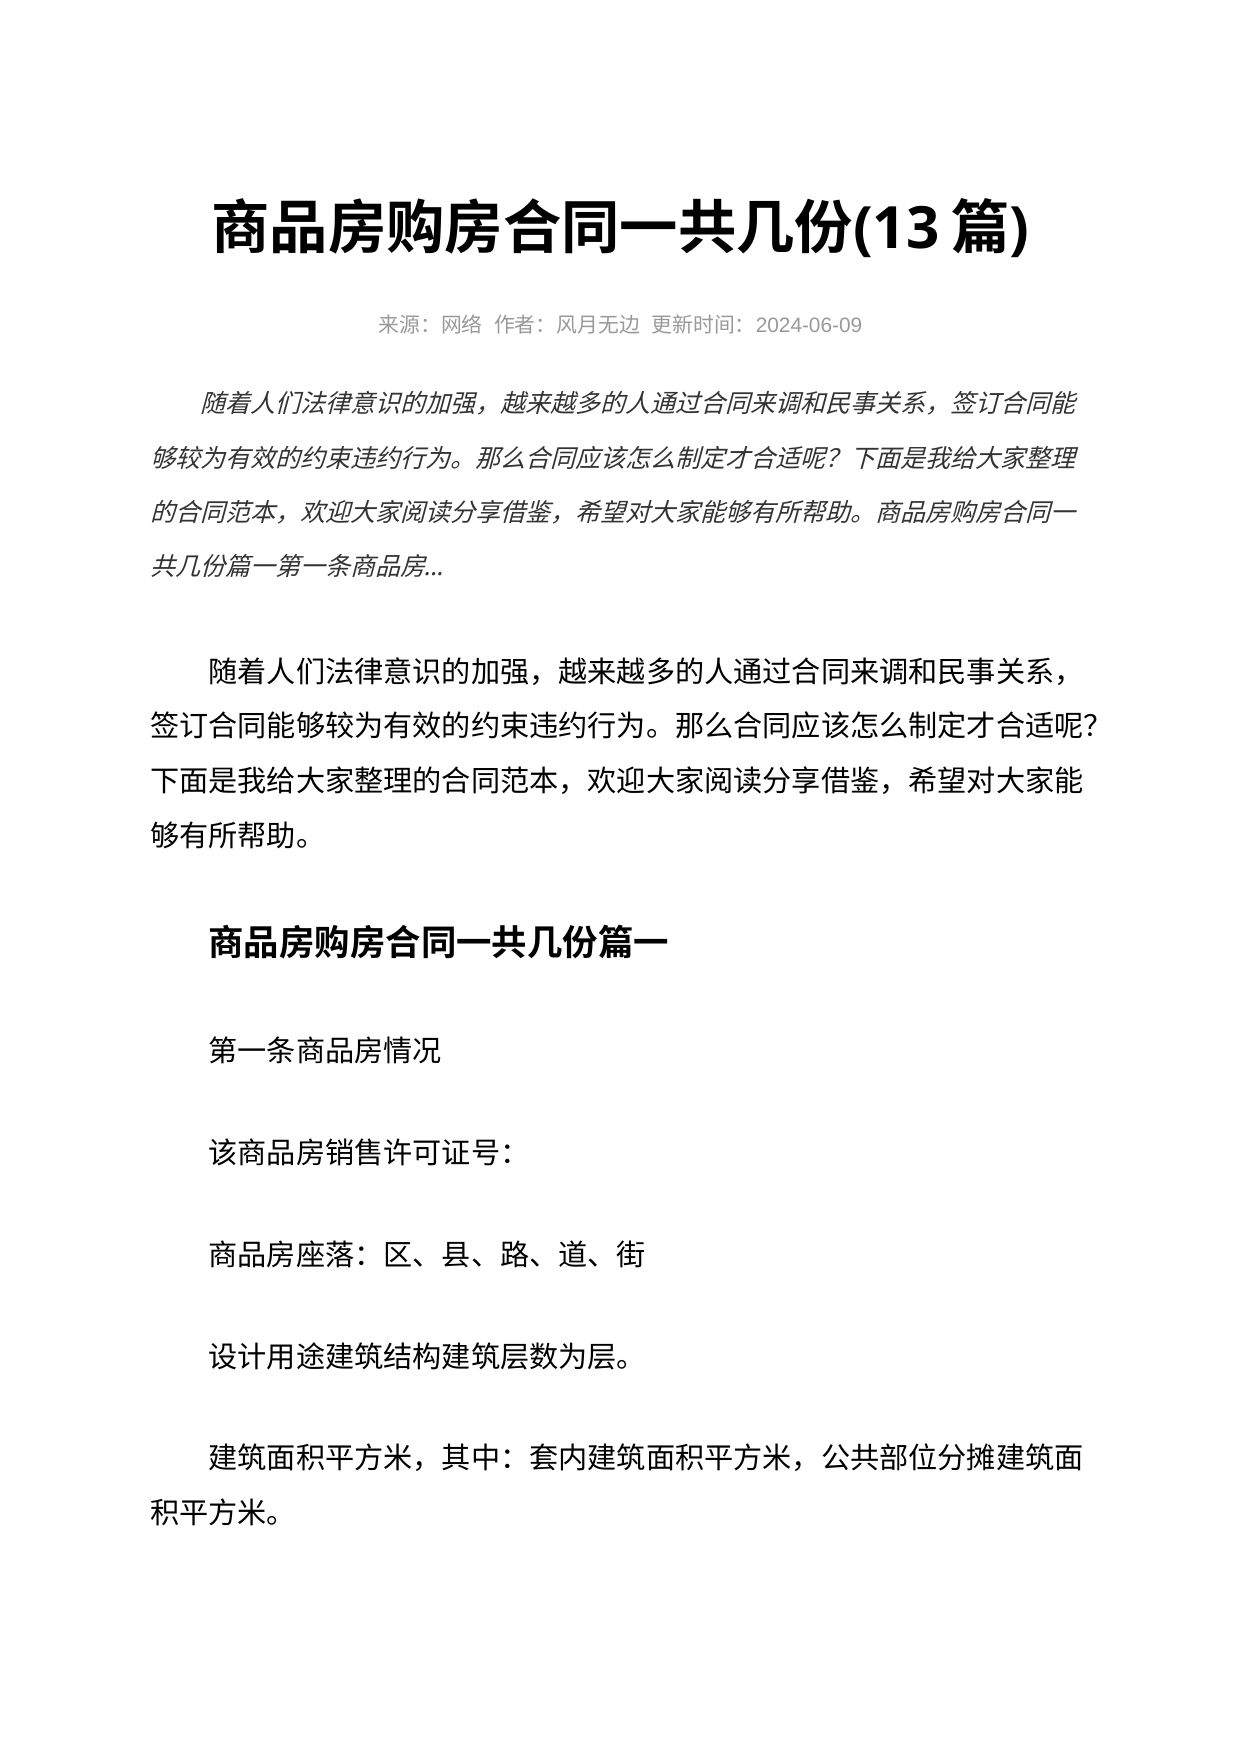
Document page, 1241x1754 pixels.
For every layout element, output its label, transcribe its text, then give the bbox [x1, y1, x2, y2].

text 随着人们法律意识的加强，越来越多的人通过合同来调和民事关系，签订合同能够较为有效的约束违约行为。那么合同应该怎么制定才合适呢？下面是我给大家整理的合同范本，欢迎大家阅读分享借鉴，希望对大家能够有所帮助。商品房购房合同一共几份篇一第一条商品房... [150, 384, 1090, 583]
text 该商品房销售许可证号： [150, 1130, 1090, 1172]
text 设计用途建筑结构建筑层数为层。 [150, 1333, 1090, 1376]
text 第一条商品房情况 [150, 1028, 1090, 1070]
text 随着人们法律意识的加强，越来越多的人通过合同来调和民事关系，签订合同能够较为有效的约束违约行为。那么合同应该怎么制定才合适呢？下面是我给大家整理的合同范本，欢迎大家阅读分享借鉴，希望对大家能够有所帮助。 [150, 648, 1090, 855]
text 来源：网络 作者：风月无边 更新时间：2024-06-09 [150, 313, 1090, 337]
subtitle 商品房购房合同一共几份(13篇) [150, 181, 1090, 266]
text 建筑面积平方米，其中：套内建筑面积平方米，公共部位分摊建筑面积平方米。 [150, 1435, 1090, 1532]
text 商品房座落：区、县、路、道、街 [150, 1232, 1090, 1274]
text 商品房购房合同一共几份篇一 [150, 914, 1090, 966]
